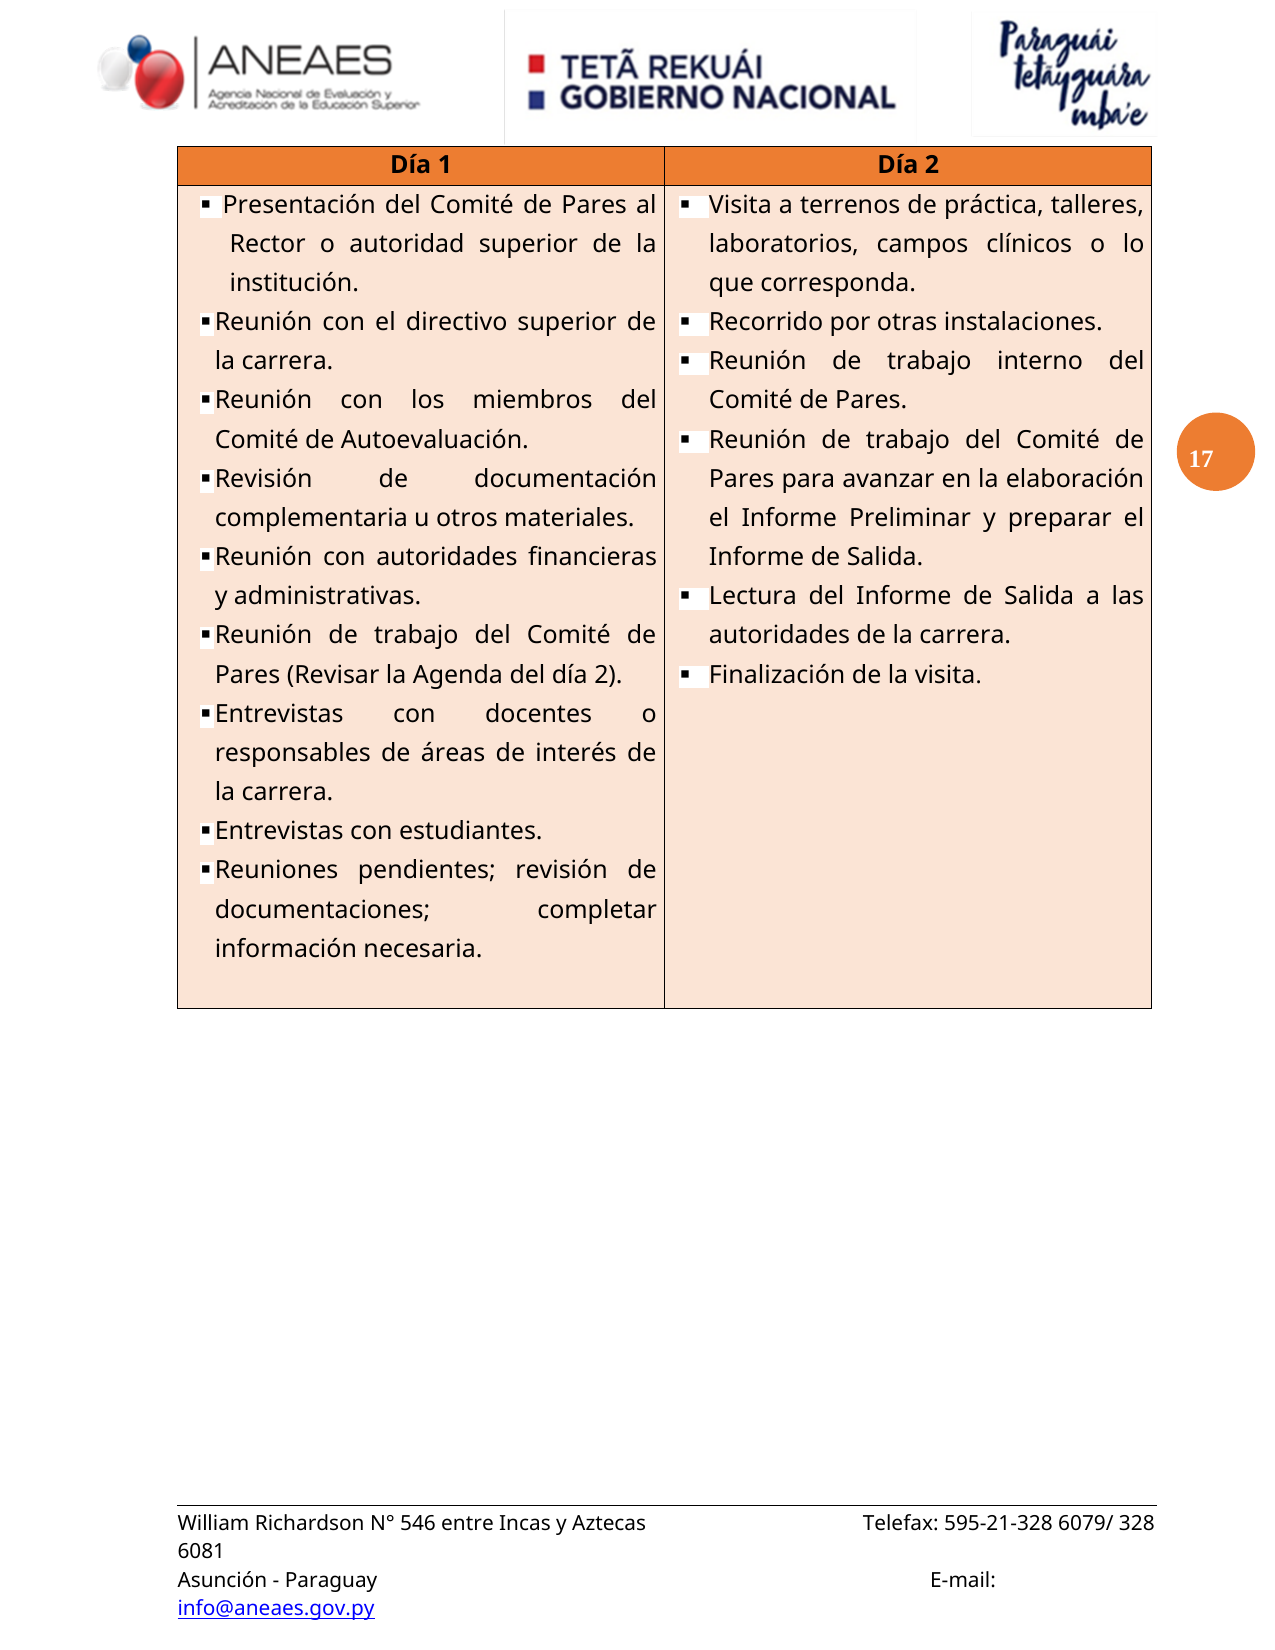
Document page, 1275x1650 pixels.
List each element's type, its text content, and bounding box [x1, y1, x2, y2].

picture [88, 6, 1159, 146]
table_header Día 2 [665, 147, 1151, 185]
table_cell Presentación del Comité de Pares al Rector o autoridad superior de la institución. Reunión con el directivo superior de la carrera. Reunión con los miembros del Comité de Autoevaluación. Revisión de documentación complementaria u otros materiales. Reunión con autoridades financieras y administrativas. Reunión de trabajo del Comité de Pares (Revisar la Agenda del día 2). Entrevistas con docentes o responsables de áreas de interés de la carrera. Entrevistas con estudiantes. Reuniones pendientes; revisión de documentaciones; completar información necesaria. [178, 186, 664, 1008]
table_cell Visita a terrenos de práctica, talleres, laboratorios, campos clínicos o lo que corresponda. Recorrido por otras instalaciones. Reunión de trabajo interno del Comité de Pares. Reunión de trabajo del Comité de Pares para avanzar en la elaboración el Informe Preliminar y preparar el Informe de Salida. Lectura del Informe de Salida a las autoridades de la carrera. Finalización de la visita. [665, 186, 1151, 1008]
table_header Día 1 [178, 147, 664, 185]
